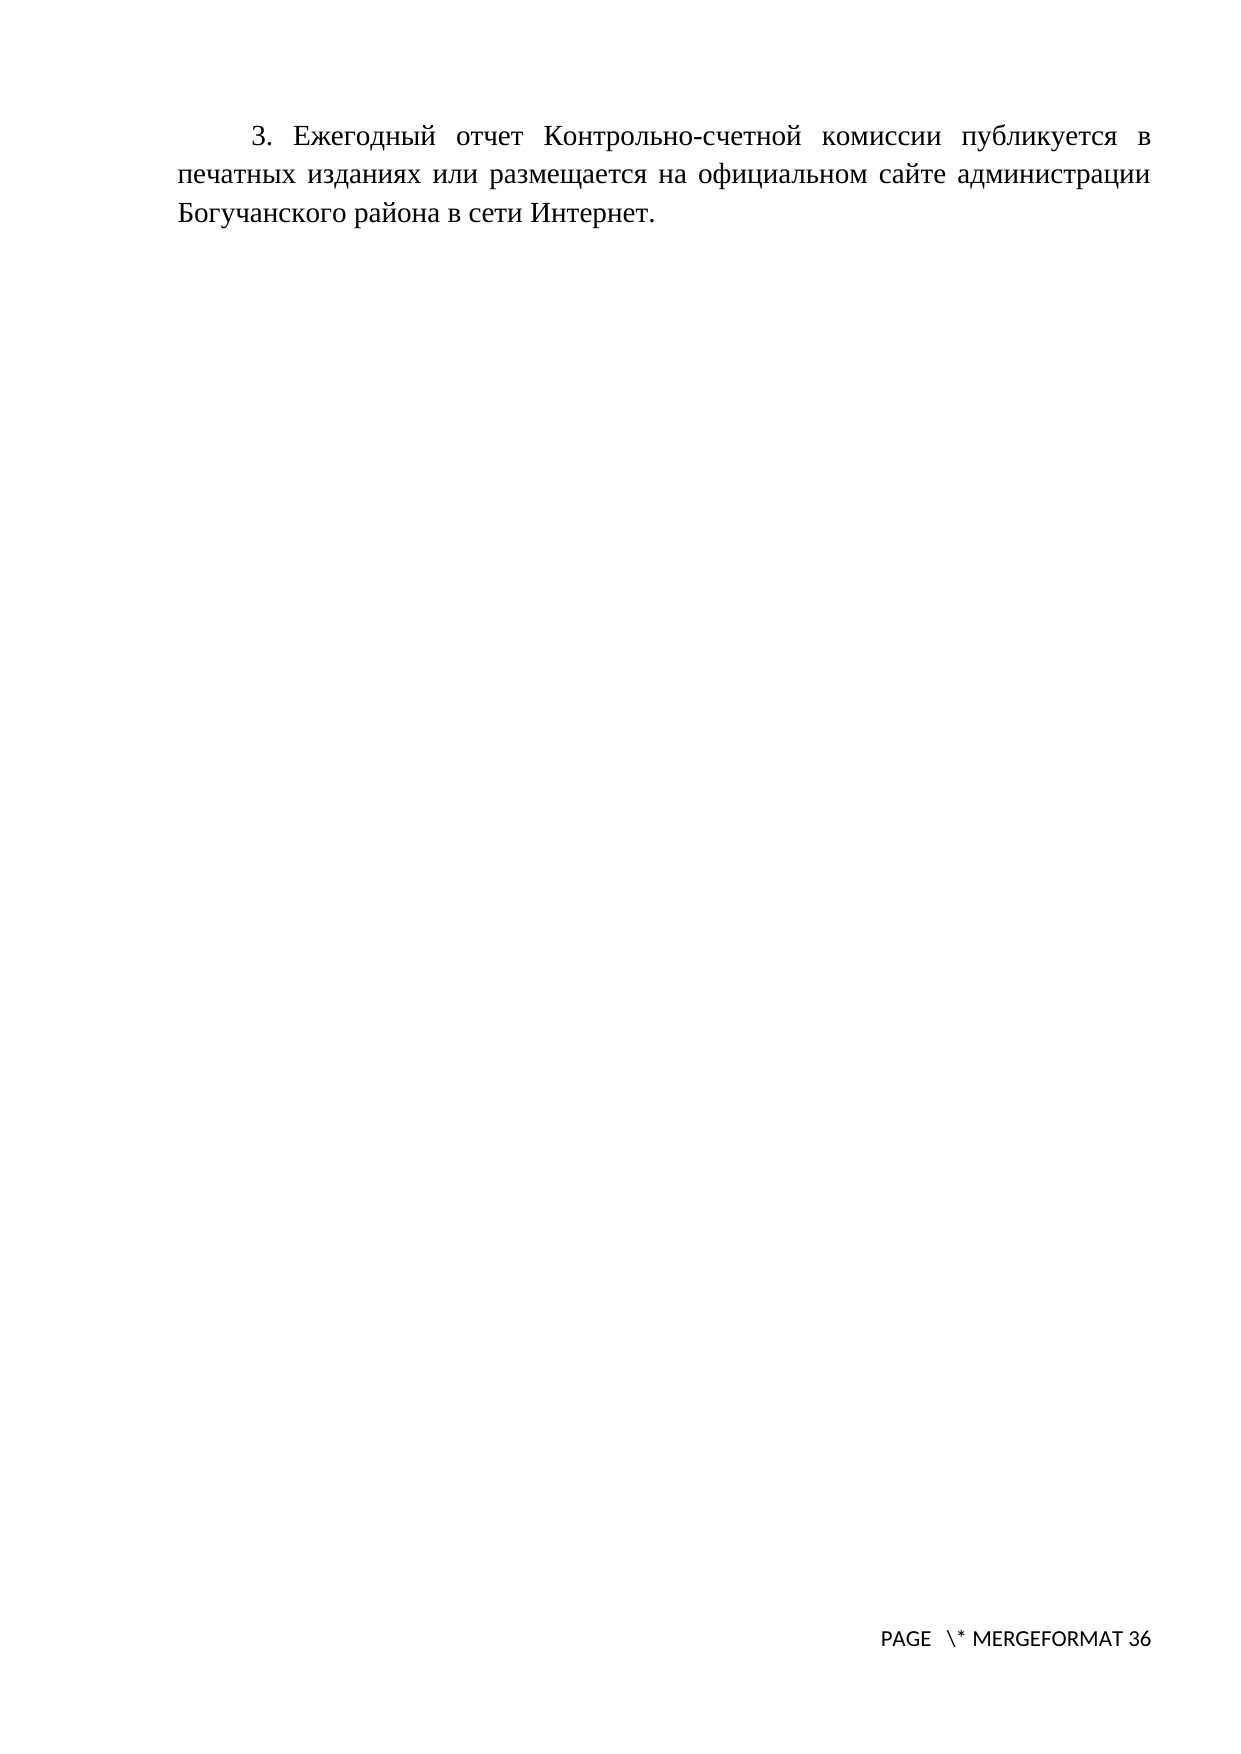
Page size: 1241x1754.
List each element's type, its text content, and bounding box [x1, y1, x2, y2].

text 3. Ежегодный отчет Контрольно-счетной комиссии публикуется в печатных изданиях или размещается на официальном сайте администрации Богучанского района в сети Интернет. [177, 118, 1152, 229]
